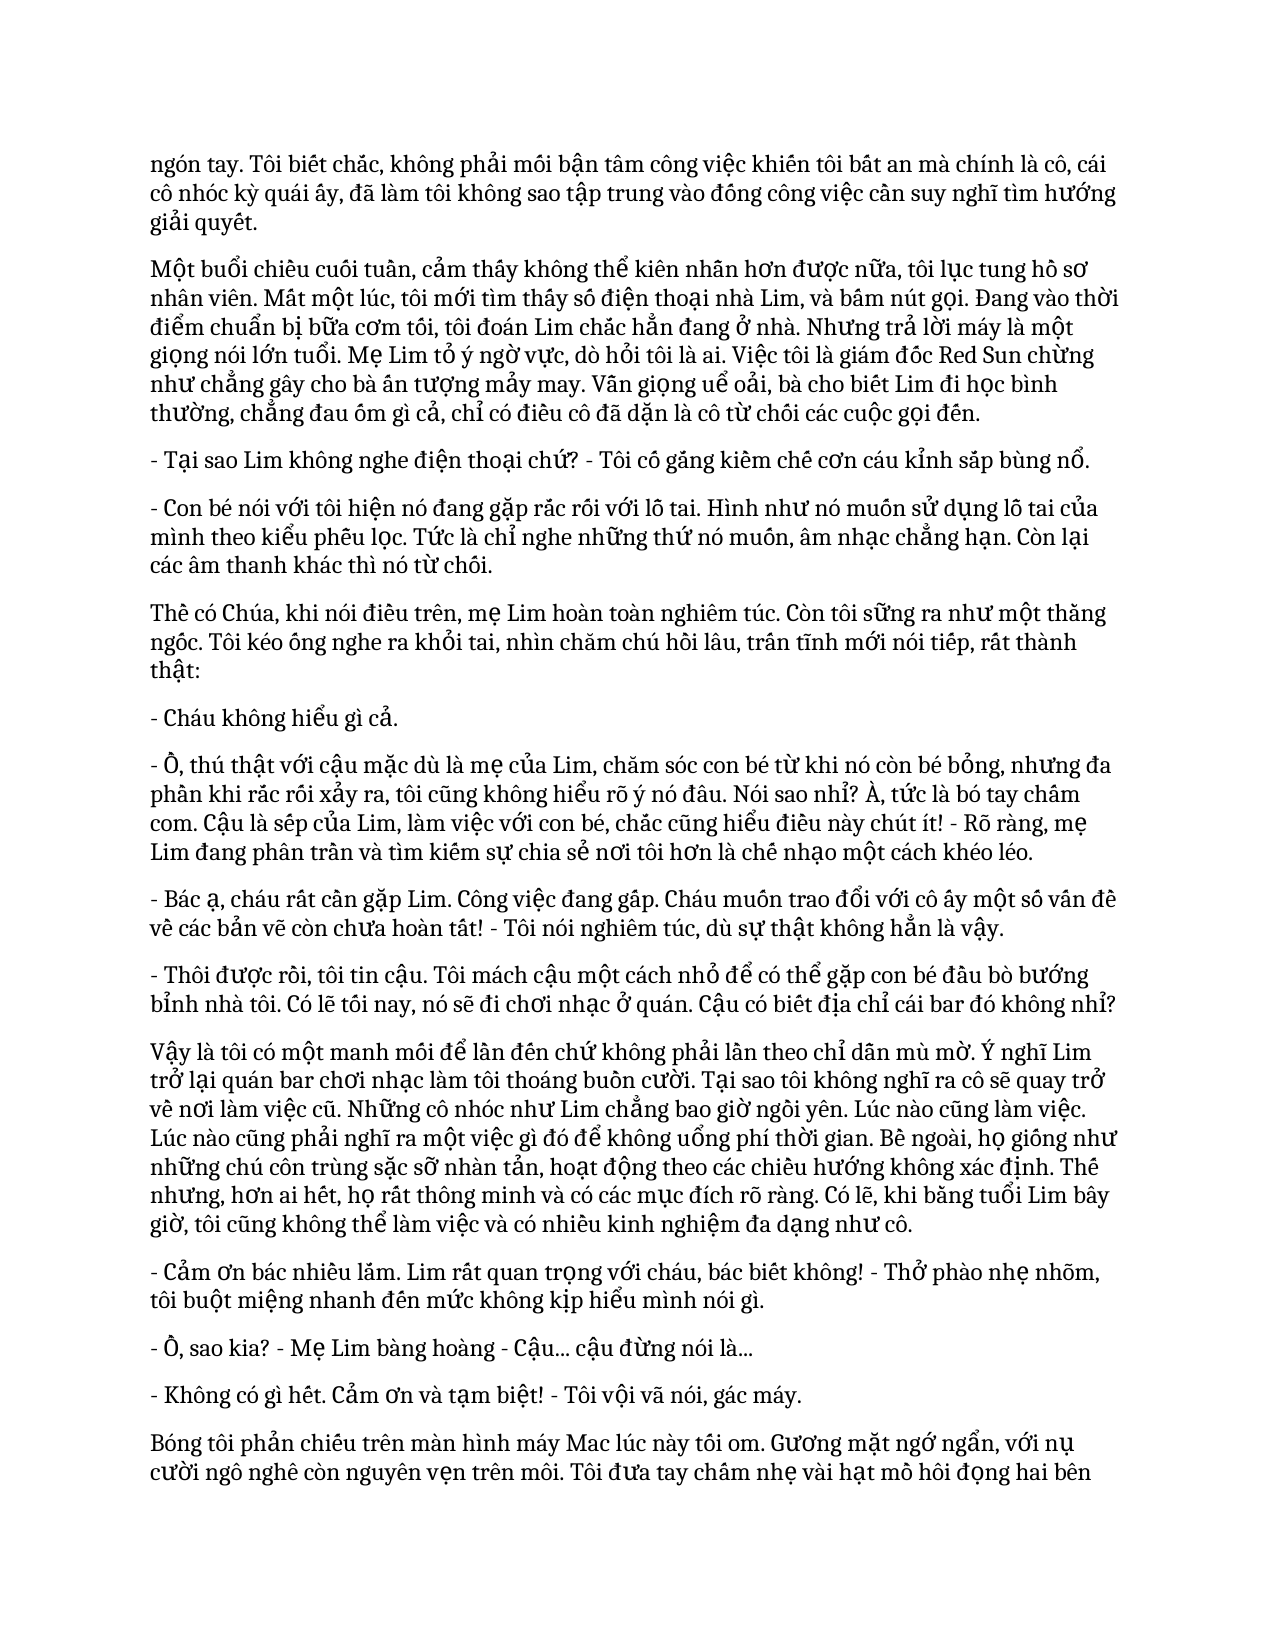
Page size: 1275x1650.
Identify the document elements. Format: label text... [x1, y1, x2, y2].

text Một buổi chiều cuối tuần, cảm thấy không thể kiên nhẫn hơn được nữa, tôi lục tung hồ sơ nhân viên. Mất một lúc, tôi mới tìm thấy số điện thoại nhà Lim, và bấm nút gọi. Đang vào thời điểm chuẩn bị bữa cơm tối, tôi đoán Lim chắc hẳn đang ở nhà. Nhưng trả lời máy là một giọng nói lớn tuổi. Mẹ Lim tỏ ý ngờ vực, dò hỏi tôi là ai. Việc tôi là giám đốc Red Sun chừng như chẳng gây cho bà ấn tượng mảy may. Vẫn giọng uể oải, bà cho biết Lim đi học bình thường, chẳng đau ốm gì cả, chỉ có điều cô đã dặn là cô từ chối các cuộc gọi đến. [150, 255, 1125, 427]
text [150, 150, 1125, 236]
text - Cháu không hiểu gì cả. [150, 704, 1125, 732]
text - Cảm ơn bác nhiều lắm. Lim rất quan trọng với cháu, bác biết không! - Thở phào nhẹ nhõm, tôi buột miệng nhanh đến mức không kịp hiểu mình nói gì. [150, 1257, 1125, 1315]
text - Bác ạ, cháu rất cần gặp Lim. Công việc đang gấp. Cháu muốn trao đổi với cô ấy một số vấn đề về các bản vẽ còn chưa hoàn tất! - Tôi nói nghiêm túc, dù sự thật không hẳn là vậy. [150, 885, 1125, 942]
text - Tại sao Lim không nghe điện thoại chứ? - Tôi cố gắng kiềm chế cơn cáu kỉnh sắp bùng nổ. [150, 446, 1125, 475]
text - Ồ, thú thật với cậu mặc dù là mẹ của Lim, chăm sóc con bé từ khi nó còn bé bỏng, nhưng đa phần khi rắc rối xảy ra, tôi cũng không hiểu rõ ý nó đâu. Nói sao nhỉ? À, tức là bó tay chấm com. Cậu là sếp của Lim, làm việc với con bé, chắc cũng hiểu điều này chút ít! - Rõ ràng, mẹ Lim đang phân trần và tìm kiếm sự chia sẻ nơi tôi hơn là chế nhạo một cách khéo léo. [150, 751, 1125, 866]
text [150, 1429, 1125, 1486]
text - Ồ, sao kia? - Mẹ Lim bàng hoàng - Cậu... cậu đừng nói là... [150, 1334, 1125, 1362]
text - Không có gì hết. Cảm ơn và tạm biệt! - Tôi vội vã nói, gác máy. [150, 1381, 1125, 1410]
text - Con bé nói với tôi hiện nó đang gặp rắc rối với lỗ tai. Hình như nó muốn sử dụng lỗ tai của mình theo kiểu phễu lọc. Tức là chỉ nghe những thứ nó muốn, âm nhạc chẳng hạn. Còn lại các âm thanh khác thì nó từ chối. [150, 494, 1125, 580]
text Vậy là tôi có một manh mối để lần đến chứ không phải lần theo chỉ dẫn mù mờ. Ý nghĩ Lim trở lại quán bar chơi nhạc làm tôi thoáng buồn cười. Tại sao tôi không nghĩ ra cô sẽ quay trở về nơi làm việc cũ. Những cô nhóc như Lim chẳng bao giờ ngồi yên. Lúc nào cũng làm việc. Lúc nào cũng phải nghĩ ra một việc gì đó để không uổng phí thời gian. Bề ngoài, họ giống như những chú côn trùng sặc sỡ nhàn tản, hoạt động theo các chiều hướng không xác định. Thế nhưng, hơn ai hết, họ rất thông minh và có các mục đích rõ ràng. Có lẽ, khi bằng tuổi Lim bây giờ, tôi cũng không thể làm việc và có nhiều kinh nghiệm đa dạng như cô. [150, 1037, 1125, 1239]
text - Thôi được rồi, tôi tin cậu. Tôi mách cậu một cách nhỏ để có thể gặp con bé đầu bò bướng bỉnh nhà tôi. Có lẽ tối nay, nó sẽ đi chơi nhạc ở quán. Cậu có biết địa chỉ cái bar đó không nhỉ? [150, 961, 1125, 1019]
text Thề có Chúa, khi nói điều trên, mẹ Lim hoàn toàn nghiêm túc. Còn tôi sững ra như một thằng ngốc. Tôi kéo ống nghe ra khỏi tai, nhìn chăm chú hồi lâu, trấn tĩnh mới nói tiếp, rất thành thật: [150, 599, 1125, 685]
